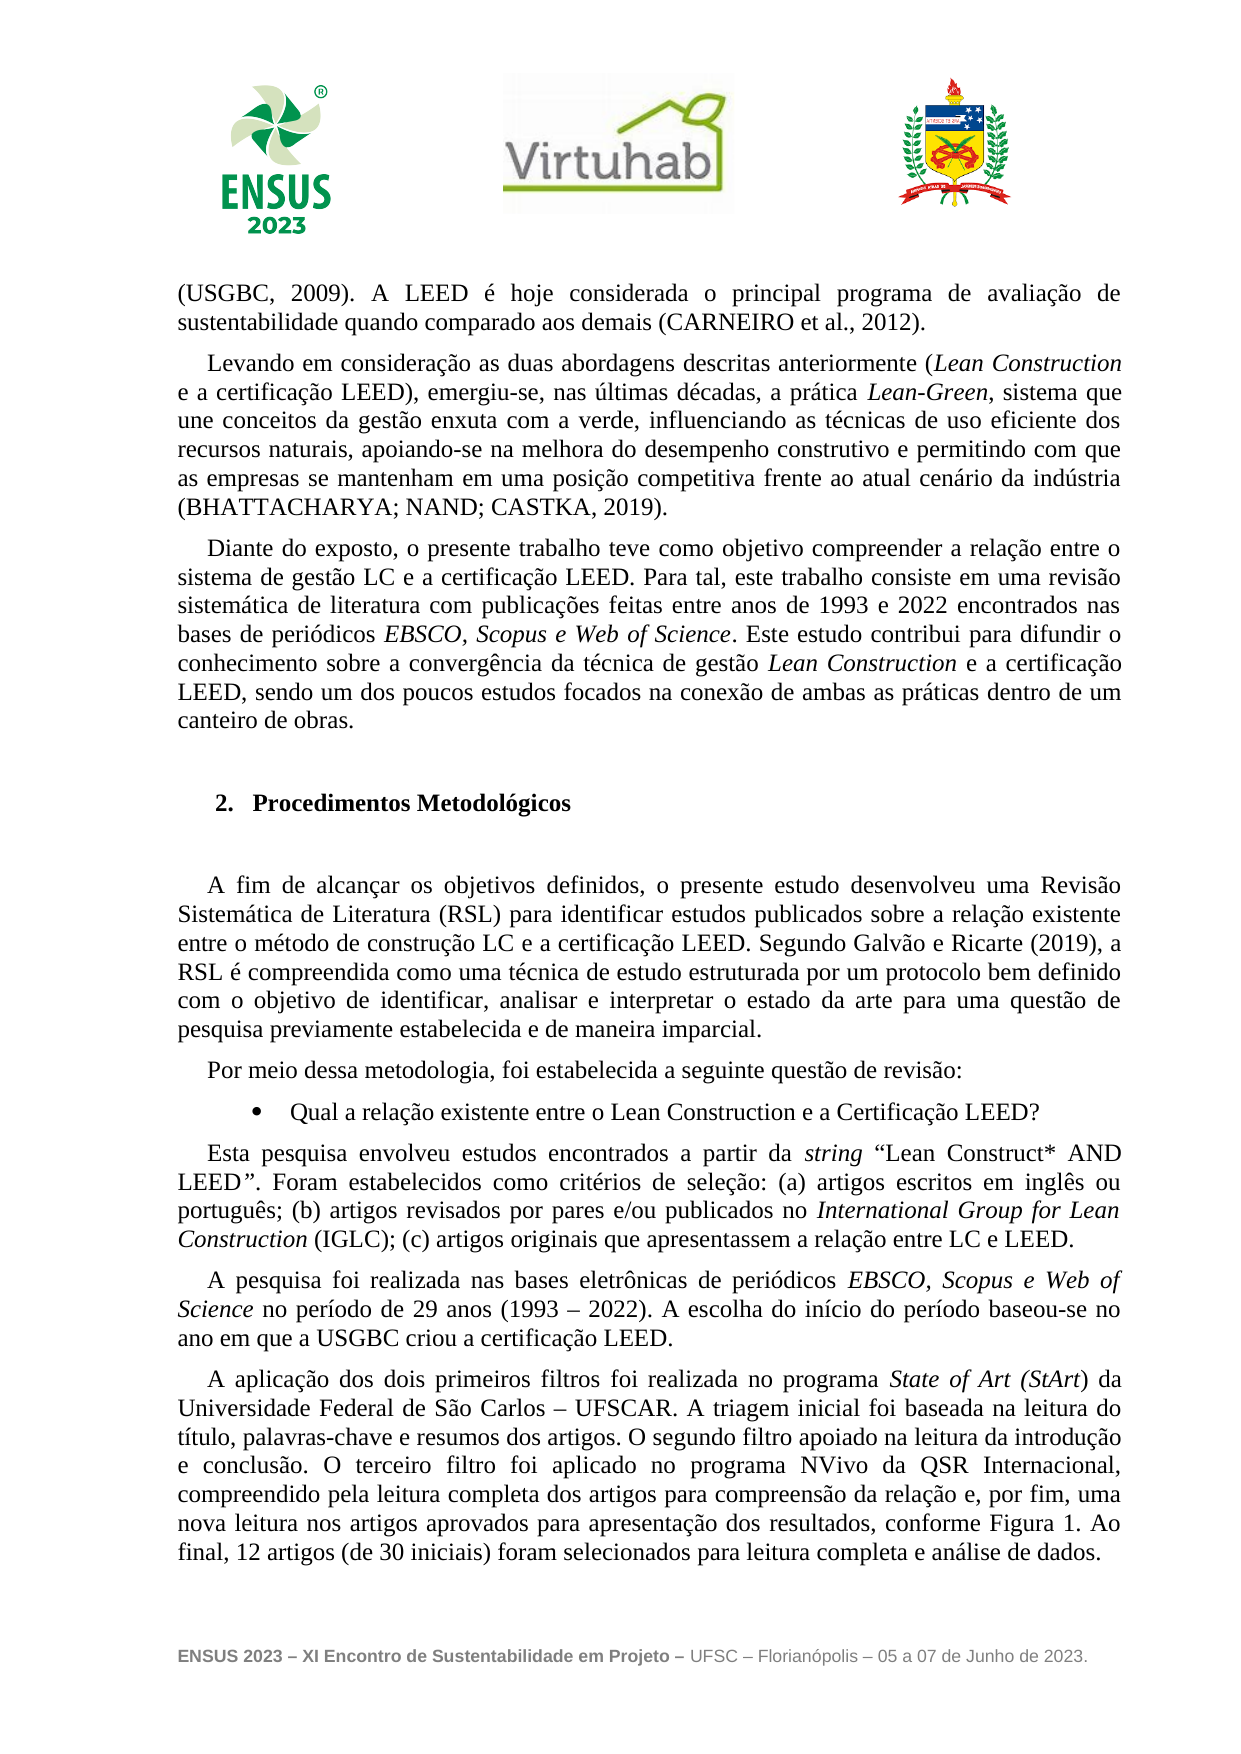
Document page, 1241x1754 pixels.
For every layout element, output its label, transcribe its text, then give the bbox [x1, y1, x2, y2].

text Diante do exposto, o presente trabalho teve como objetivo compreender a relação entre o sistema de gestão LC e a certificação LEED. Para tal, este trabalho consiste em uma revisão sistemática de literatura com publicações feitas entre anos de 1993 e 2022 encontrados nas bases de periódicos EBSCO, Scopus e Web of Science. Este estudo contribui para difundir o conhecimento sobre a convergência da técnica de gestão Lean Construction e a certificação LEED, sendo um dos poucos estudos focados na conexão de ambas as práticas dentro de um canteiro de obras. [177, 533, 1122, 734]
picture [891, 73, 1017, 247]
list Qual a relação existente entre o Lean Construction e a Certificação LEED? [252, 1097, 1122, 1126]
picture [188, 73, 365, 250]
list Procedimentos Metodológicos [215, 788, 1122, 817]
text Levando em consideração as duas abordagens descritas anteriormente (Lean Construction e a certificação LEED), emergiu-se, nas últimas décadas, a prática Lean-Green, sistema que une conceitos da gestão enxuta com a verde, influenciando as técnicas de uso eficiente dos recursos naturais, apoiando-se na melhora do desempenho construtivo e permitindo com que as empresas se mantenham em uma posição competitiva frente ao atual cenário da indústria (BHATTACHARYA; NAND; CASTKA, 2019). [177, 348, 1122, 521]
text Esta pesquisa envolveu estudos encontrados a partir da string “Lean Construct* AND LEED”. Foram estabelecidos como critérios de seleção: (a) artigos escritos em inglês ou português; (b) artigos revisados por pares e/ou publicados no International Group for Lean Construction (IGLC); (c) artigos originais que apresentassem a relação entre LC e LEED. [177, 1138, 1122, 1253]
picture [503, 73, 735, 214]
text A aplicação dos dois primeiros filtros foi realizada no programa State of Art (StArt) da Universidade Federal de São Carlos – UFSCAR. A triagem inicial foi baseada na leitura do título, palavras-chave e resumos dos artigos. O segundo filtro apoiado na leitura da introdução e conclusão. O terceiro filtro foi aplicado no programa NVivo da QSR Internacional, compreendido pela leitura completa dos artigos para compreensão da relação e, por fim, uma nova leitura nos artigos aprovados para apresentação dos resultados, conforme Figura 1. Ao final, 12 artigos (de 30 iniciais) foram selecionados para leitura completa e análise de dados. [177, 1364, 1122, 1566]
text A fim de alcançar os objetivos definidos, o presente estudo desenvolveu uma Revisão Sistemática de Literatura (RSL) para identificar estudos publicados sobre a relação existente entre o método de construção LC e a certificação LEED. Segundo Galvão e Ricarte (2019), a RSL é compreendida como uma técnica de estudo estruturada por um protocolo bem definido com o objetivo de identificar, analisar e interpretar o estado da arte para uma questão de pesquisa previamente estabelecida e de maneira imparcial. [177, 871, 1122, 1043]
text A pesquisa foi realizada nas bases eletrônicas de periódicos EBSCO, Scopus e Web of Science no período de 29 anos (1993 – 2022). A escolha do início do período baseou-se no ano em que a USGBC criou a certificação LEED. [177, 1266, 1122, 1352]
text Por meio dessa metodologia, foi estabelecida a seguinte questão de revisão: [177, 1056, 1122, 1084]
